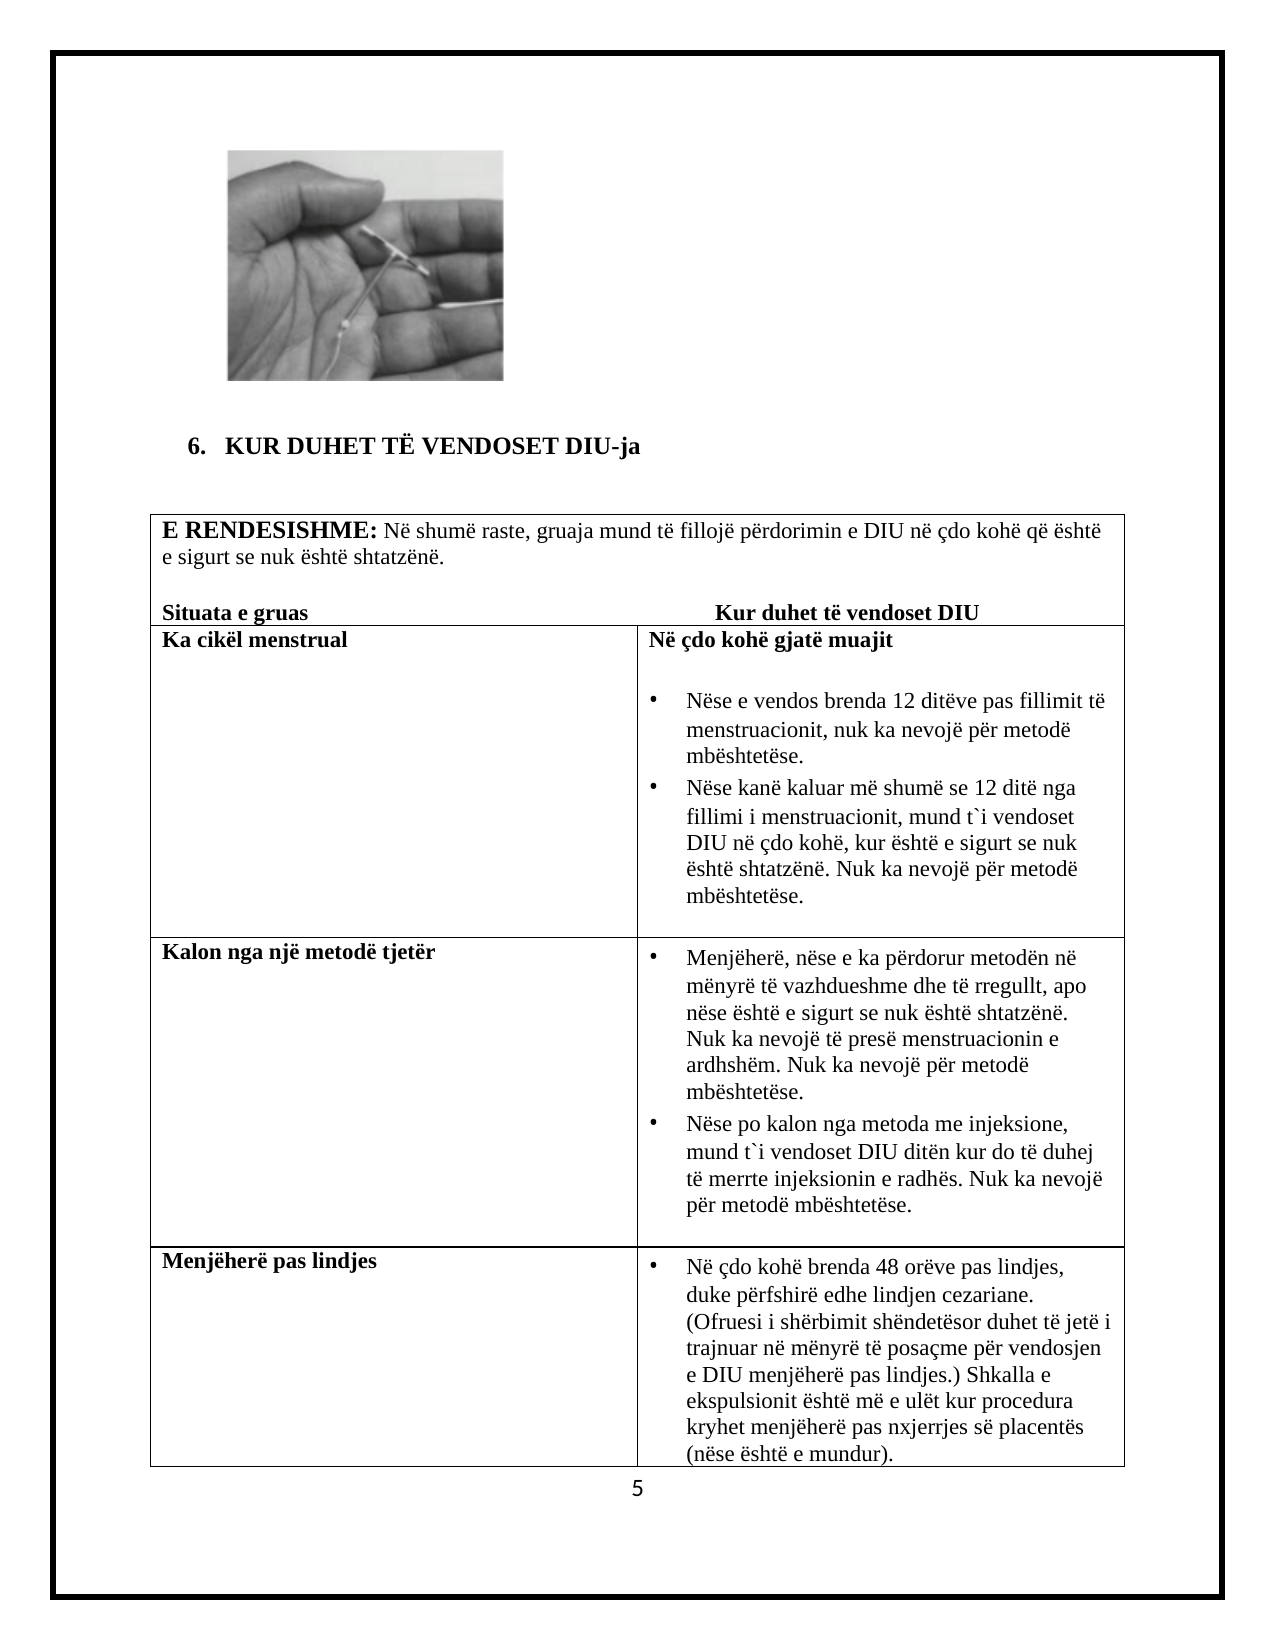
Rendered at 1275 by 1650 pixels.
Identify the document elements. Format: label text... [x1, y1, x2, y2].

subtitle KUR DUHET TË VENDOSET DIU-ja [187, 431, 1125, 460]
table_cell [638, 1248, 1124, 1466]
table_header E RENDESISHME: Në shumë raste, gruaja mund të fillojë përdorimin e DIU në çdo kohë që është e sigurt se nuk është shtatzënë. Situata e gruas Kur duhet të vendoset DIU [151, 515, 1124, 625]
table_cell Në çdo kohë gjatë muajit Nëse e vendos brenda 12 ditëve pas fillimit të menstruacionit, nuk ka nevojë për metodë mbështetëse. Nëse kanë kaluar më shumë se 12 ditë nga fillimi i menstruacionit, mund t`i vendoset DIU në çdo kohë, kur është e sigurt se nuk është shtatzënë. Nuk ka nevojë për metodë mbështetëse. [638, 626, 1124, 937]
table_cell Kalon nga një metodë tjetër [151, 938, 637, 1246]
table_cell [151, 1248, 637, 1466]
table_cell Menjëherë, nëse e ka përdorur metodën në mënyrë të vazhdueshme dhe të rregullt, apo nëse është e sigurt se nuk është shtatzënë. Nuk ka nevojë të presë menstruacionin e ardhshëm. Nuk ka nevojë për metodë mbështetëse. Nëse po kalon nga metoda me injeksione, mund t`i vendoset DIU ditën kur do të duhej të merrte injeksionin e radhës. Nuk ka nevojë për metodë mbështetëse. [638, 938, 1124, 1246]
picture [225, 150, 507, 381]
table_cell Ka cikël menstrual [151, 626, 637, 937]
